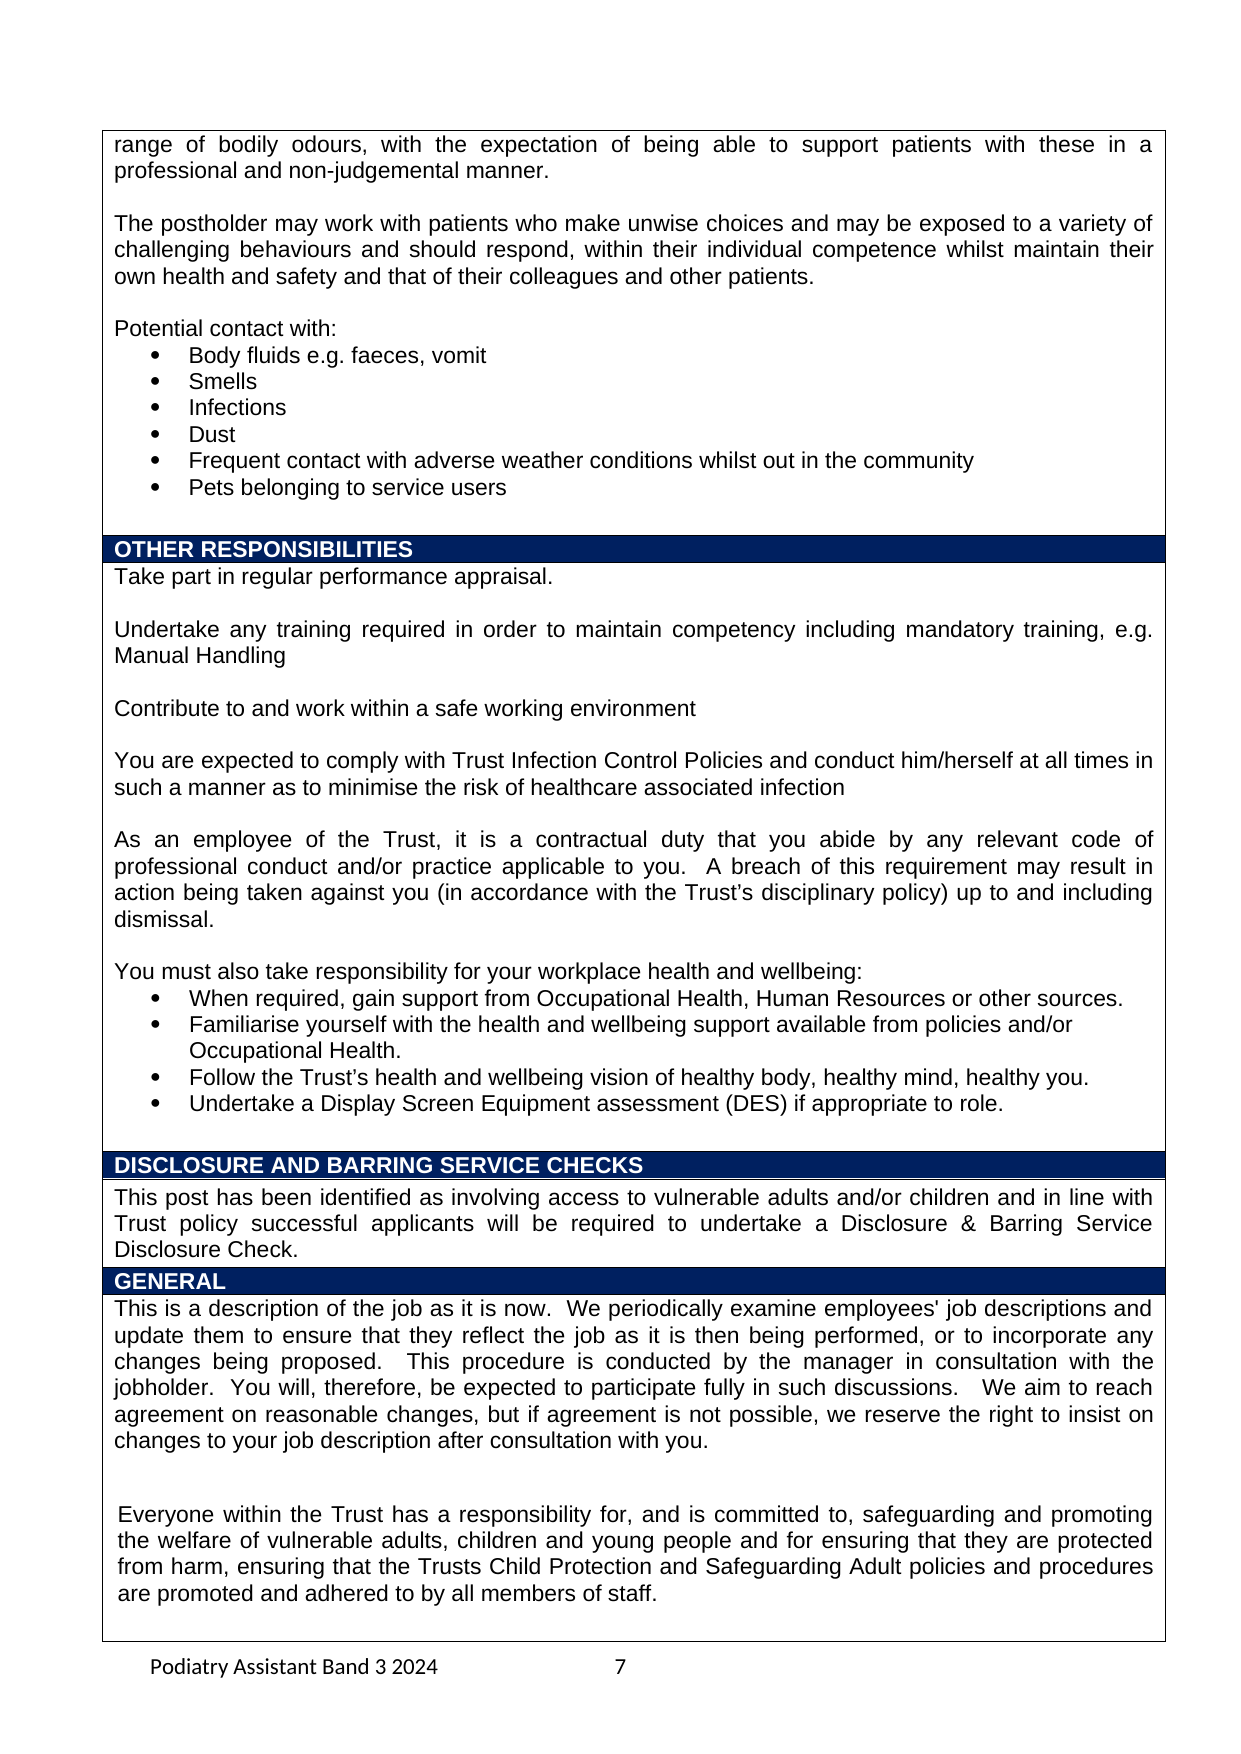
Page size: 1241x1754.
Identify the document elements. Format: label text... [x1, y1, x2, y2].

table_cell DISCLOSURE AND BARRING SERVICE CHECKS [103, 1152, 1165, 1178]
table_cell Take part in regular performance appraisal. Undertake any training required in order to maintain competency including mandatory training, e.g. Manual Handling Contribute to and work within a safe working environment You are expected to comply with Trust Infection Control Policies and conduct him/herself at all times in such a manner as to minimise the risk of healthcare associated infection As an employee of the Trust, it is a contractual duty that you abide by any relevant code of professional conduct and/or practice applicable to you. A breach of this requirement may result in action being taken against you (in accordance with the Trust’s disciplinary policy) up to and including dismissal. You must also take responsibility for your workplace health and wellbeing: When required, gain support from Occupational Health, Human Resources or other sources. Familiarise yourself with the health and wellbeing support available from policies and/or Occupational Health. Follow the Trust’s health and wellbeing vision of healthy body, healthy mind, healthy you. Undertake a Display Screen Equipment assessment (DES) if appropriate to role. [103, 563, 1165, 1151]
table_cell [103, 131, 1165, 534]
table_cell This post has been identified as involving access to vulnerable adults and/or children and in line with Trust policy successful applicants will be required to undertake a Disclosure & Barring Service Disclosure Check. [103, 1180, 1165, 1267]
table_cell This is a description of the job as it is now. We periodically examine employees' job descriptions and update them to ensure that they reflect the job as it is then being performed, or to incorporate any changes being proposed. This procedure is conducted by the manager in consultation with the jobholder. You will, therefore, be expected to participate fully in such discussions. We aim to reach agreement on reasonable changes, but if agreement is not possible, we reserve the right to insist on changes to your job description after consultation with you. Everyone within the Trust has a responsibility for, and is committed to, safeguarding and promoting the welfare of vulnerable adults, children and young people and for ensuring that they are protected from harm, ensuring that the Trusts Child Protection and Safeguarding Adult policies and procedures are promoted and adhered to by all members of staff. [103, 1295, 1165, 1641]
table_cell OTHER RESPONSIBILITIES [103, 536, 1165, 562]
table_cell GENERAL [103, 1268, 1165, 1294]
